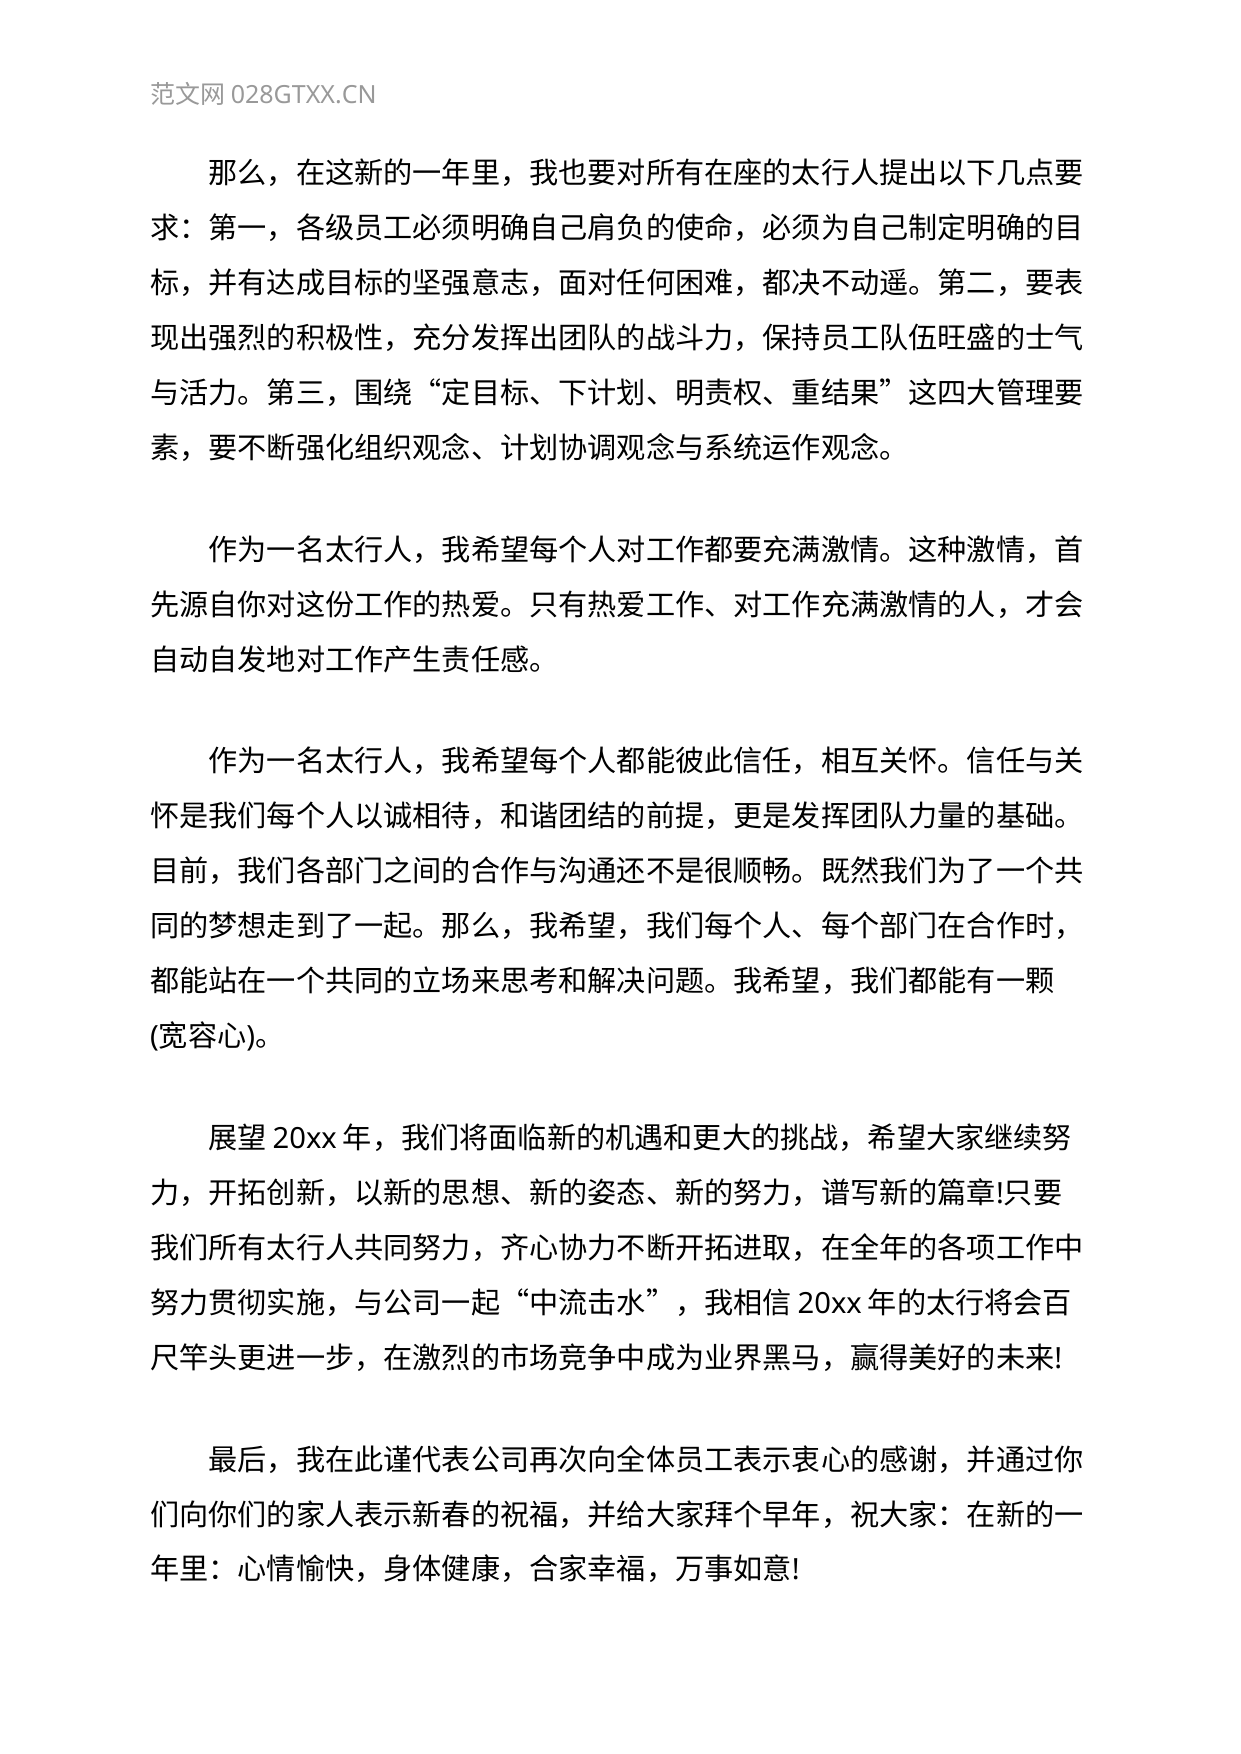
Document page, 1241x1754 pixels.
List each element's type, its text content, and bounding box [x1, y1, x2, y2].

text 最后，我在此谨代表公司再次向全体员工表示衷心的感谢，并通过你们向你们的家人表示新春的祝福，并给大家拜个早年，祝大家：在新的一年里：心情愉快，身体健康，合家幸福，万事如意! [150, 1436, 1090, 1588]
text 展望20xx年，我们将面临新的机遇和更大的挑战，希望大家继续努力，开拓创新，以新的思想、新的姿态、新的努力，谱写新的篇章!只要我们所有太行人共同努力，齐心协力不断开拓进取，在全年的各项工作中努力贯彻实施，与公司一起“中流击水”，我相信20xx年的太行将会百尺竿头更进一步，在激烈的市场竞争中成为业界黑马，赢得美好的未来! [150, 1114, 1090, 1377]
text 作为一名太行人，我希望每个人对工作都要充满激情。这种激情，首先源自你对这份工作的热爱。只有热爱工作、对工作充满激情的人，才会自动自发地对工作产生责任感。 [150, 526, 1090, 678]
text 作为一名太行人，我希望每个人都能彼此信任，相互关怀。信任与关怀是我们每个人以诚相待，和谐团结的前提，更是发挥团队力量的基础。目前，我们各部门之间的合作与沟通还不是很顺畅。既然我们为了一个共同的梦想走到了一起。那么，我希望，我们每个人、每个部门在合作时，都能站在一个共同的立场来思考和解决问题。我希望，我们都能有一颗(宽容心)。 [150, 738, 1090, 1055]
text 那么，在这新的一年里，我也要对所有在座的太行人提出以下几点要求：第一，各级员工必须明确自己肩负的使命，必须为自己制定明确的目标，并有达成目标的坚强意志，面对任何困难，都决不动遥。第二，要表现出强烈的积极性，充分发挥出团队的战斗力，保持员工队伍旺盛的士气与活力。第三，围绕“定目标、下计划、明责权、重结果”这四大管理要素，要不断强化组织观念、计划协调观念与系统运作观念。 [150, 150, 1090, 467]
